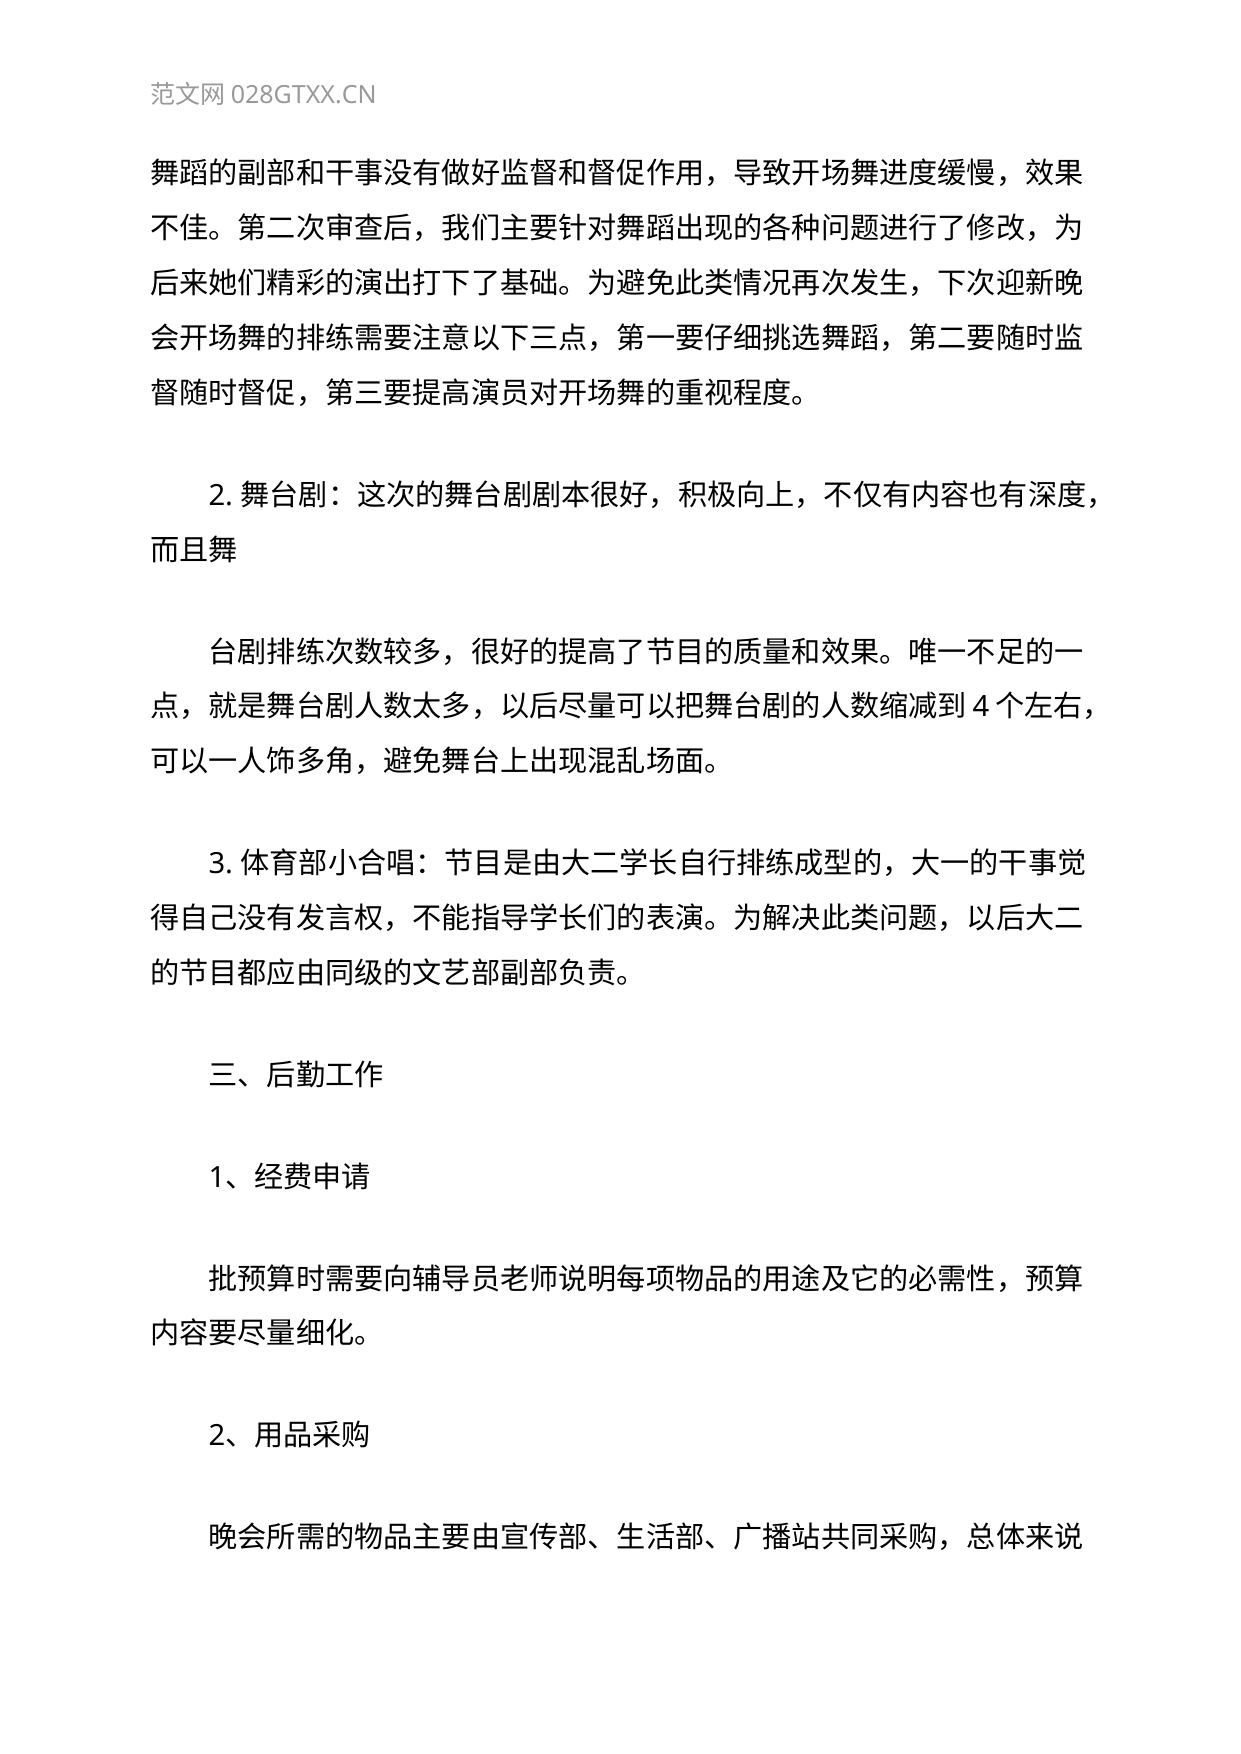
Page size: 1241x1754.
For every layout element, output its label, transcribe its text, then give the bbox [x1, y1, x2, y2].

text 3. 体育部小合唱：节目是由大二学长自行排练成型的，大一的干事觉得自己没有发言权，不能指导学长们的表演。为解决此类问题，以后大二的节目都应由同级的文艺部副部负责。 [150, 840, 1090, 992]
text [150, 1514, 1090, 1556]
text 1、经费申请 [150, 1153, 1090, 1196]
text 批预算时需要向辅导员老师说明每项物品的用途及它的必需性，预算内容要尽量细化。 [150, 1255, 1090, 1352]
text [150, 150, 1090, 412]
text 三、后勤工作 [150, 1051, 1090, 1094]
text 2. 舞台剧：这次的舞台剧剧本很好，积极向上，不仅有内容也有深度，而且舞 [150, 471, 1090, 569]
text 台剧排练次数较多，很好的提高了节目的质量和效果。唯一不足的一点，就是舞台剧人数太多，以后尽量可以把舞台剧的人数缩减到4个左右，可以一人饰多角，避免舞台上出现混乱场面。 [150, 628, 1090, 780]
text 2、用品采购 [150, 1412, 1090, 1454]
